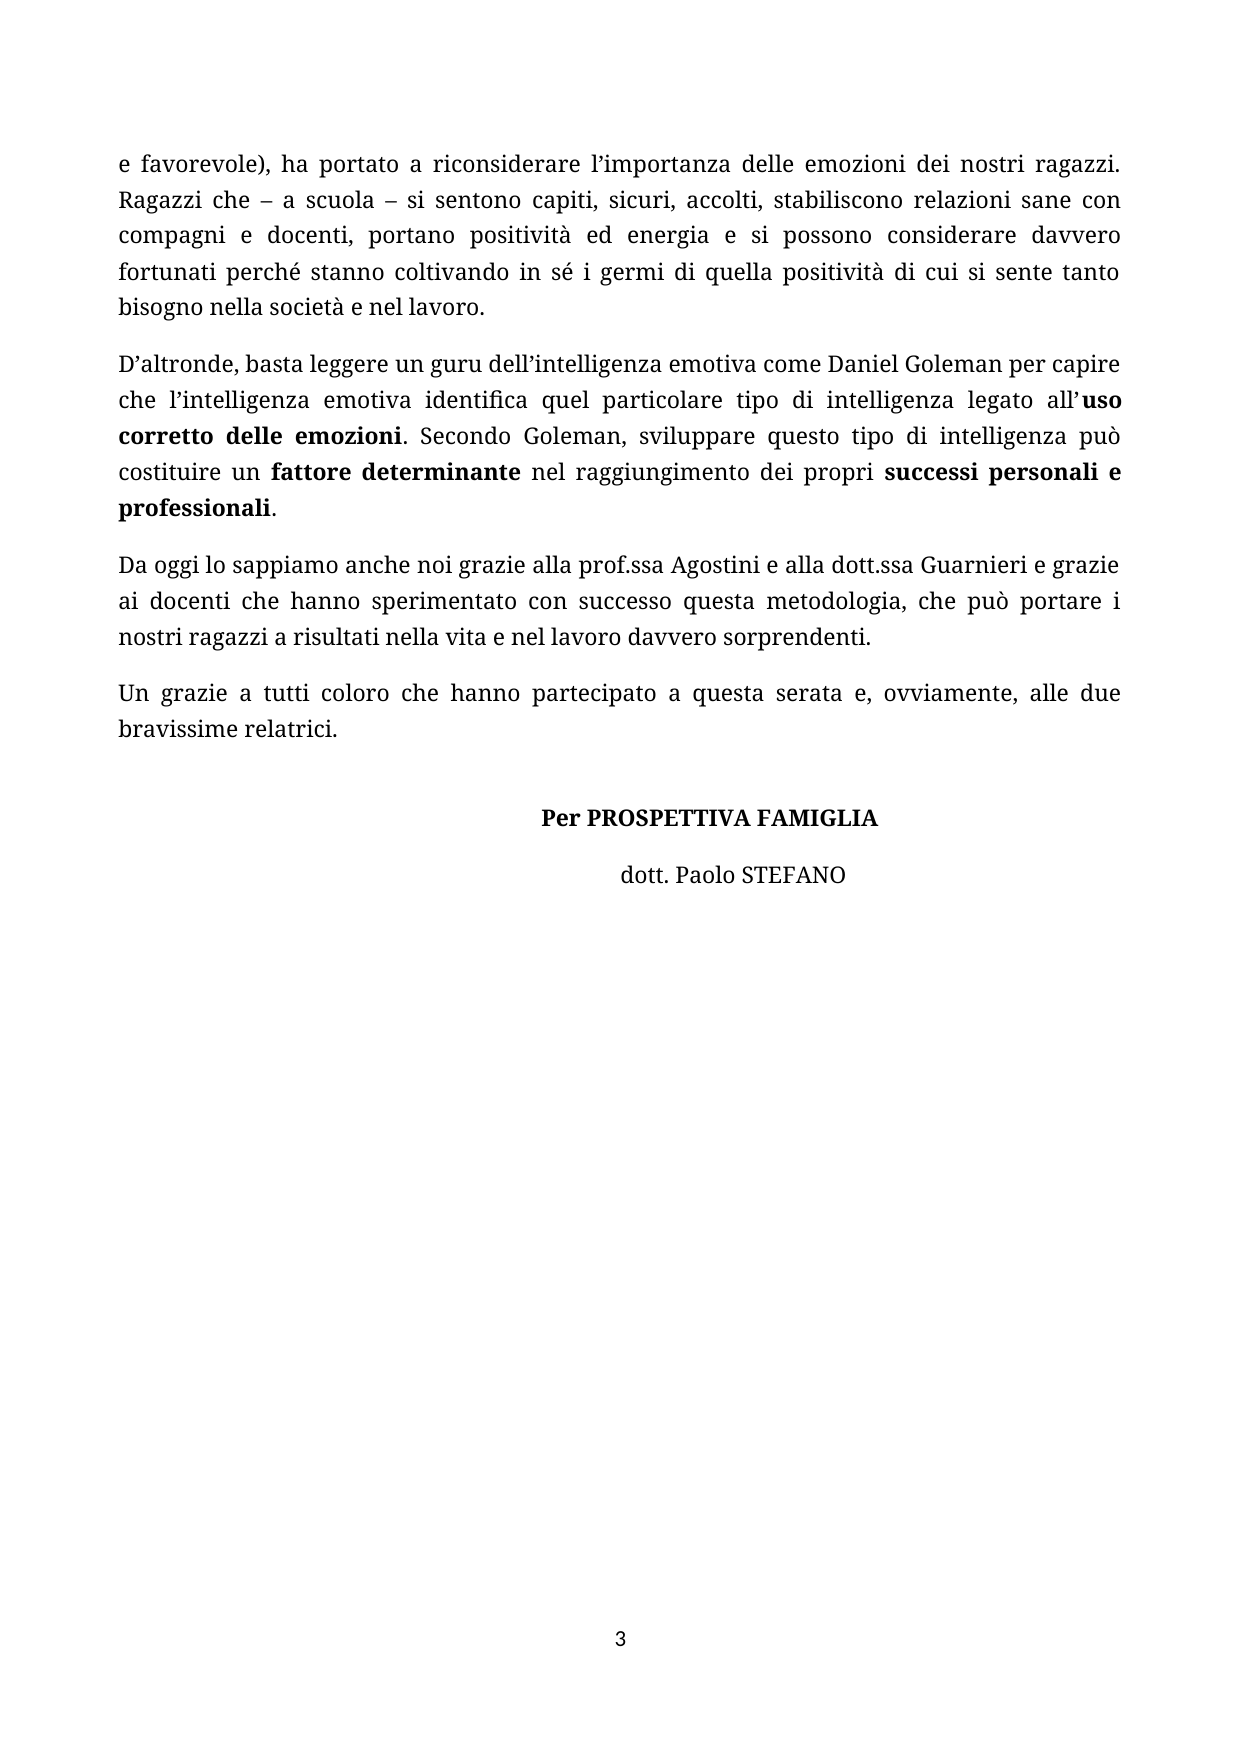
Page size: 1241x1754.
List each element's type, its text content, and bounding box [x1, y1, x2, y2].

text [118, 148, 1122, 323]
text dott. Paolo STEFANO [487, 859, 1122, 890]
subtitle D’altronde, basta leggere un guru dell’intelligenza emotiva come Daniel Goleman per capire che l’intelligenza emotiva identifica quel particolare tipo di intelligenza legato all’uso corretto delle emozioni. Secondo Goleman, sviluppare questo tipo di intelligenza può costituire un fattore determinante nel raggiungimento dei propri successi personali e professionali. [118, 348, 1122, 523]
text Per PROSPETTIVA FAMIGLIA [118, 802, 1122, 833]
subtitle Da oggi lo sappiamo anche noi grazie alla prof.ssa Agostini e alla dott.ssa Guarnieri e grazie ai docenti che hanno sperimentato con successo questa metodologia, che può portare i nostri ragazzi a risultati nella vita e nel lavoro davvero sorprendenti. [118, 549, 1122, 652]
subtitle Un grazie a tutti coloro che hanno partecipato a questa serata e, ovviamente, alle due bravissime relatrici. [118, 677, 1122, 744]
